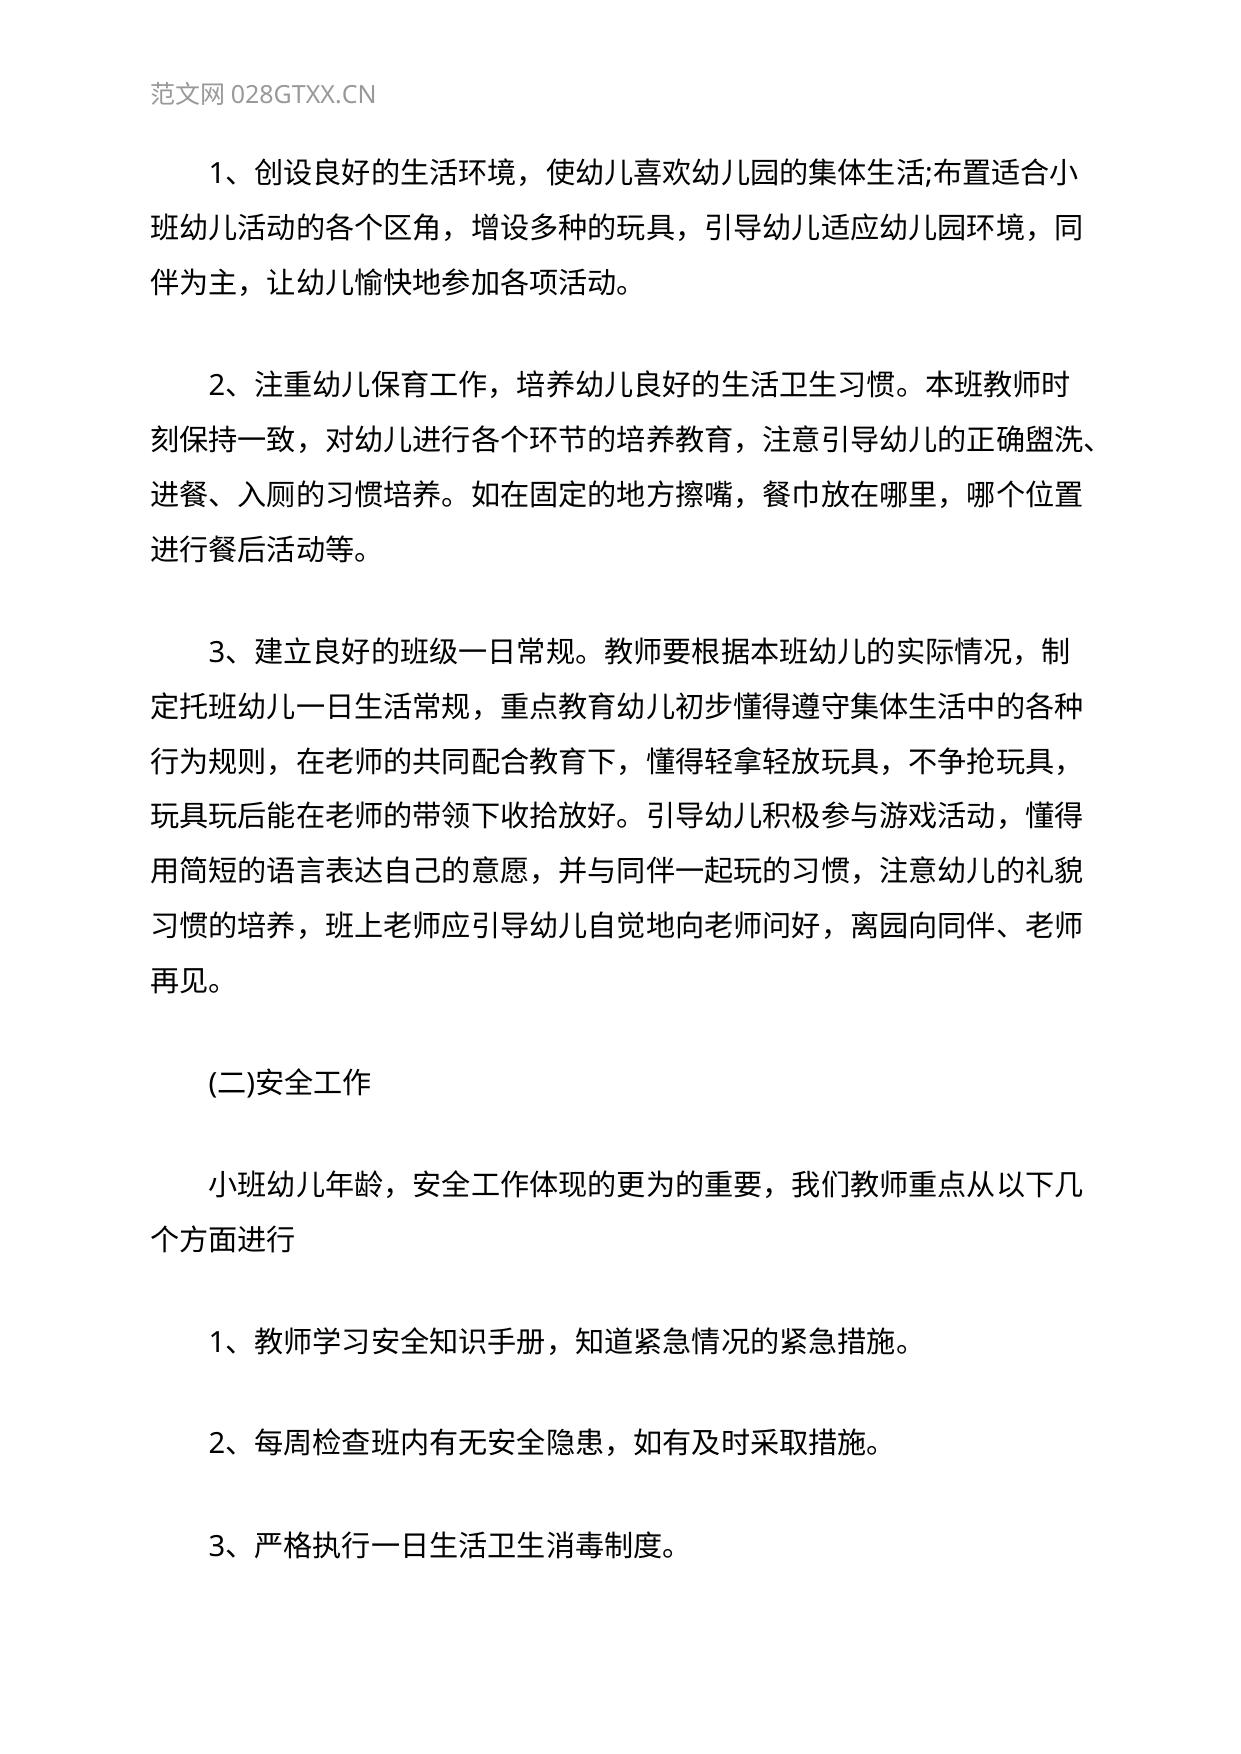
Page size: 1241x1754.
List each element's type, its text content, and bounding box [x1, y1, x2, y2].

text 小班幼儿年龄，安全工作体现的更为的重要，我们教师重点从以下几个方面进行 [150, 1161, 1090, 1259]
text (二)安全工作 [150, 1059, 1090, 1102]
text 2、注重幼儿保育工作，培养幼儿良好的生活卫生习惯。本班教师时刻保持一致，对幼儿进行各个环节的培养教育，注意引导幼儿的正确盥洗、进餐、入厕的习惯培养。如在固定的地方擦嘴，餐巾放在哪里，哪个位置进行餐后活动等。 [150, 362, 1090, 569]
text 2、每周检查班内有无安全隐患，如有及时采取措施。 [150, 1420, 1090, 1462]
text 1、创设良好的生活环境，使幼儿喜欢幼儿园的集体生活;布置适合小班幼儿活动的各个区角，增设多种的玩具，引导幼儿适应幼儿园环境，同伴为主，让幼儿愉快地参加各项活动。 [150, 150, 1090, 302]
text 3、严格执行一日生活卫生消毒制度。 [150, 1522, 1090, 1564]
text 3、建立良好的班级一日常规。教师要根据本班幼儿的实际情况，制定托班幼儿一日生活常规，重点教育幼儿初步懂得遵守集体生活中的各种行为规则，在老师的共同配合教育下，懂得轻拿轻放玩具，不争抢玩具，玩具玩后能在老师的带领下收拾放好。引导幼儿积极参与游戏活动，懂得用简短的语言表达自己的意愿，并与同伴一起玩的习惯，注意幼儿的礼貌习惯的培养，班上老师应引导幼儿自觉地向老师问好，离园向同伴、老师再见。 [150, 628, 1090, 1000]
text 1、教师学习安全知识手册，知道紧急情况的紧急措施。 [150, 1318, 1090, 1361]
